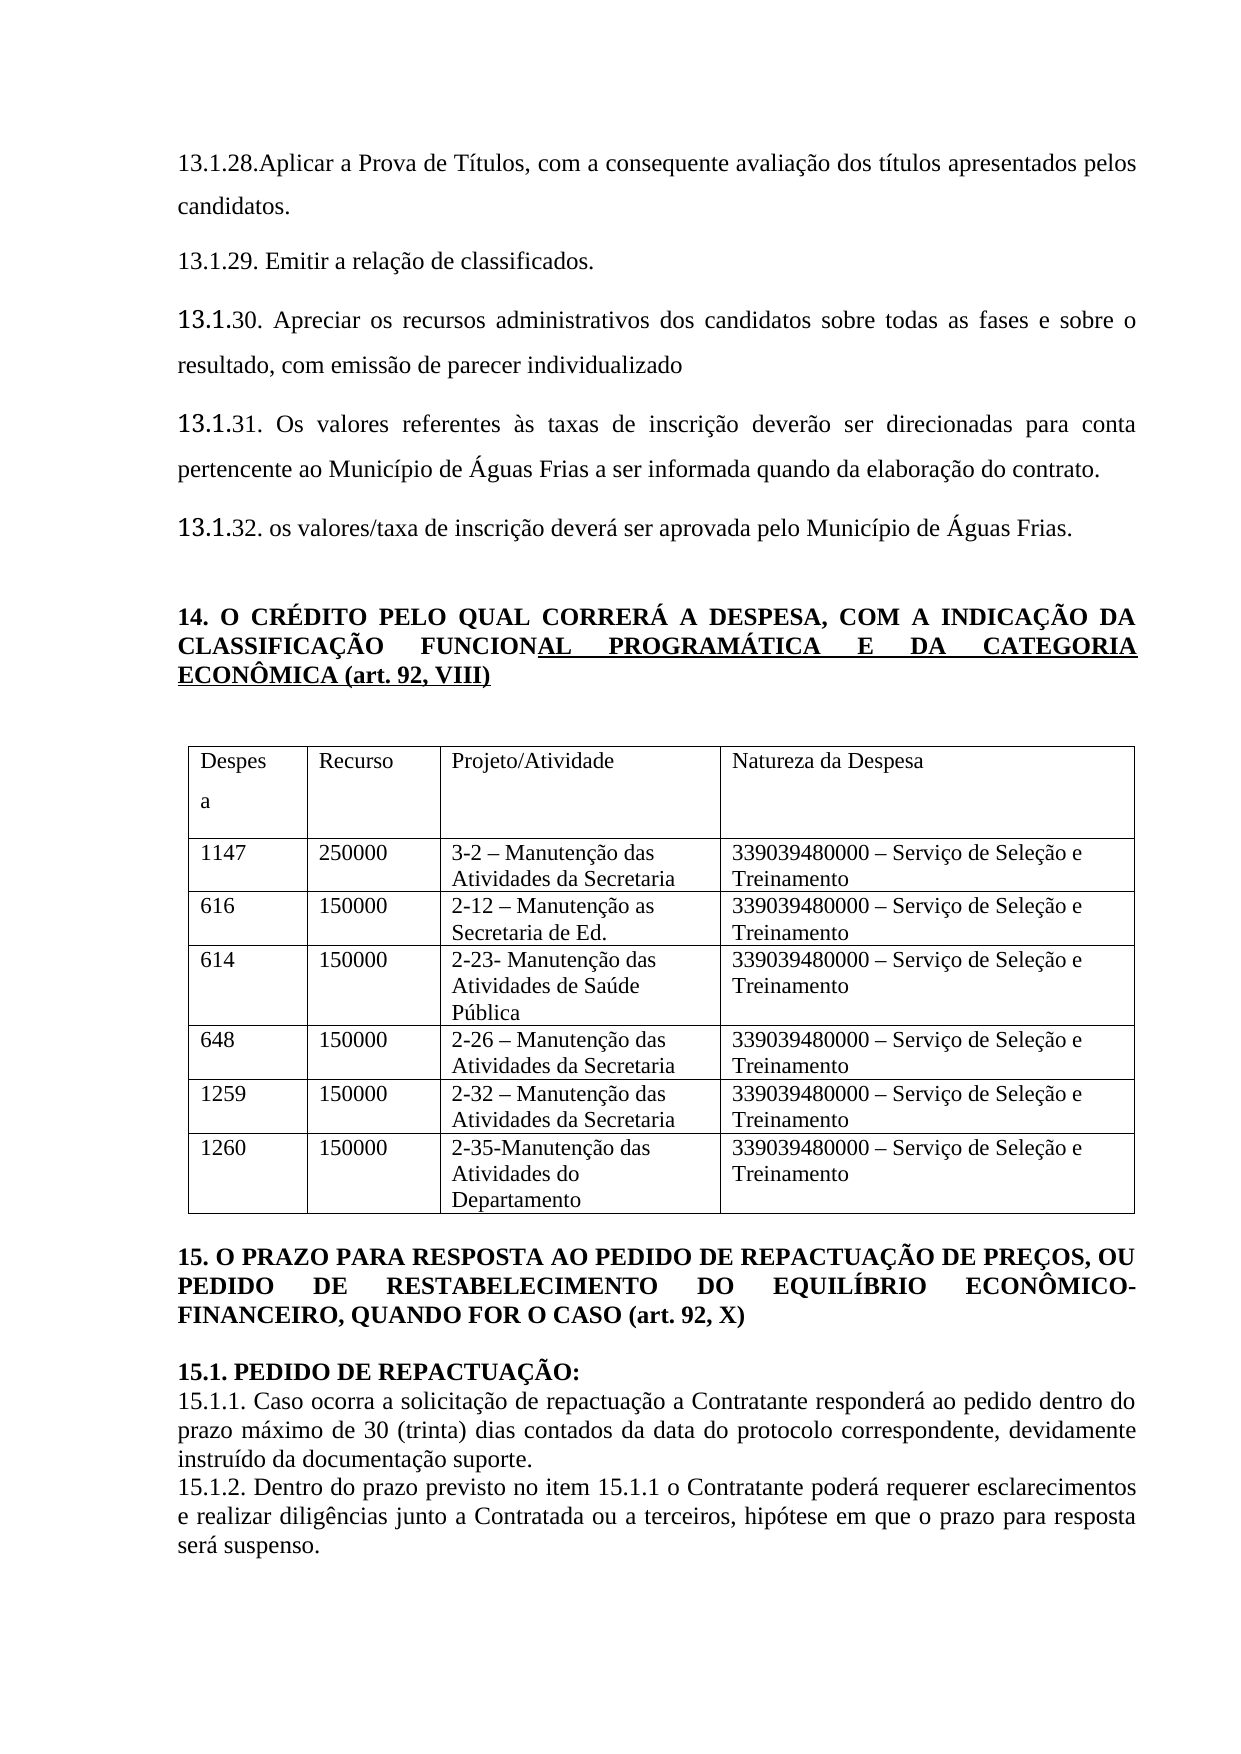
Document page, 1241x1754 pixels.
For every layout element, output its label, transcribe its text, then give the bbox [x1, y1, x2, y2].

table_cell 2-32 – Manutenção das Atividades da Secretaria [441, 1080, 720, 1133]
table_cell 339039480000 – Serviço de Seleção e Treinamento [721, 946, 1134, 1025]
table_header Despesa [189, 747, 307, 837]
table_cell 614 [189, 946, 307, 1025]
text 15.1. PEDIDO DE REPACTUAÇÃO: [177, 1357, 1137, 1386]
text 13.1.28.Aplicar a Prova de Títulos, com a consequente avaliação dos títulos apresentados pelos candidatos. [177, 148, 1137, 219]
table_cell 339039480000 – Serviço de Seleção e Treinamento [721, 839, 1134, 891]
table_cell 339039480000 – Serviço de Seleção e Treinamento [721, 1026, 1134, 1079]
table_cell 150000 [308, 946, 440, 1025]
text 15. O PRAZO PARA RESPOSTA AO PEDIDO DE REPACTUAÇÃO DE PREÇOS, OU PEDIDO DE RESTABELECIMENTO DO EQUILÍBRIO ECONÔMICO-FINANCEIRO, QUANDO FOR O CASO (art. 92, X) [177, 1242, 1137, 1329]
table_header Recurso [308, 747, 440, 837]
table_cell 339039480000 – Serviço de Seleção e Treinamento [721, 1080, 1134, 1133]
table_cell 616 [189, 892, 307, 945]
text 14. O CRÉDITO PELO QUAL CORRERÁ A DESPESA, COM A INDICAÇÃO DA CLASSIFICAÇÃO FUNCIONAL PROGRAMÁTICA E DA CATEGORIA ECONÔMICA (art. 92, VIII) [177, 602, 1137, 689]
text 13.1.29. Emitir a relação de classificados. [177, 246, 1137, 275]
text 13.1.32. os valores/taxa de inscrição deverá ser aprovada pelo Município de Águas Frias. [177, 510, 1137, 544]
table_cell 2-12 – Manutenção as Secretaria de Ed. [441, 892, 720, 945]
table_cell 2-26 – Manutenção das Atividades da Secretaria [441, 1026, 720, 1079]
table_cell 150000 [308, 892, 440, 945]
table_cell 150000 [308, 1026, 440, 1079]
table_cell 648 [189, 1026, 307, 1079]
table_cell 2-23- Manutenção das Atividades de Saúde Pública [441, 946, 720, 1025]
table_cell 1259 [189, 1080, 307, 1133]
table_cell 150000 [308, 1134, 440, 1213]
table_header Natureza da Despesa [721, 747, 1134, 837]
table_cell 339039480000 – Serviço de Seleção e Treinamento [721, 892, 1134, 945]
text 15.1.1. Caso ocorra a solicitação de repactuação a Contratante responderá ao pedido dentro do prazo máximo de 30 (trinta) dias contados da data do protocolo correspondente, devidamente instruído da documentação suporte. [177, 1386, 1137, 1472]
table_cell 1147 [189, 839, 307, 891]
text 15.1.2. Dentro do prazo previsto no item 15.1.1 o Contratante poderá requerer esclarecimentos e realizar diligências junto a Contratada ou a terceiros, hipótese em que o prazo para resposta será suspenso. [177, 1472, 1137, 1559]
text 13.1.31. Os valores referentes às taxas de inscrição deverão ser direcionadas para conta pertencente ao Município de Águas Frias a ser informada quando da elaboração do contrato. [177, 406, 1137, 483]
table_cell 150000 [308, 1080, 440, 1133]
text 13.1.30. Apreciar os recursos administrativos dos candidatos sobre todas as fases e sobre o resultado, com emissão de parecer individualizado [177, 302, 1137, 379]
table_cell 2-35-Manutenção das Atividades do Departamento [441, 1134, 720, 1213]
table_cell 1260 [189, 1134, 307, 1213]
table_cell 339039480000 – Serviço de Seleção e Treinamento [721, 1134, 1134, 1213]
table_cell 250000 [308, 839, 440, 891]
table_cell 3-2 – Manutenção das Atividades da Secretaria [441, 839, 720, 891]
table_header Projeto/Atividade [441, 747, 720, 837]
